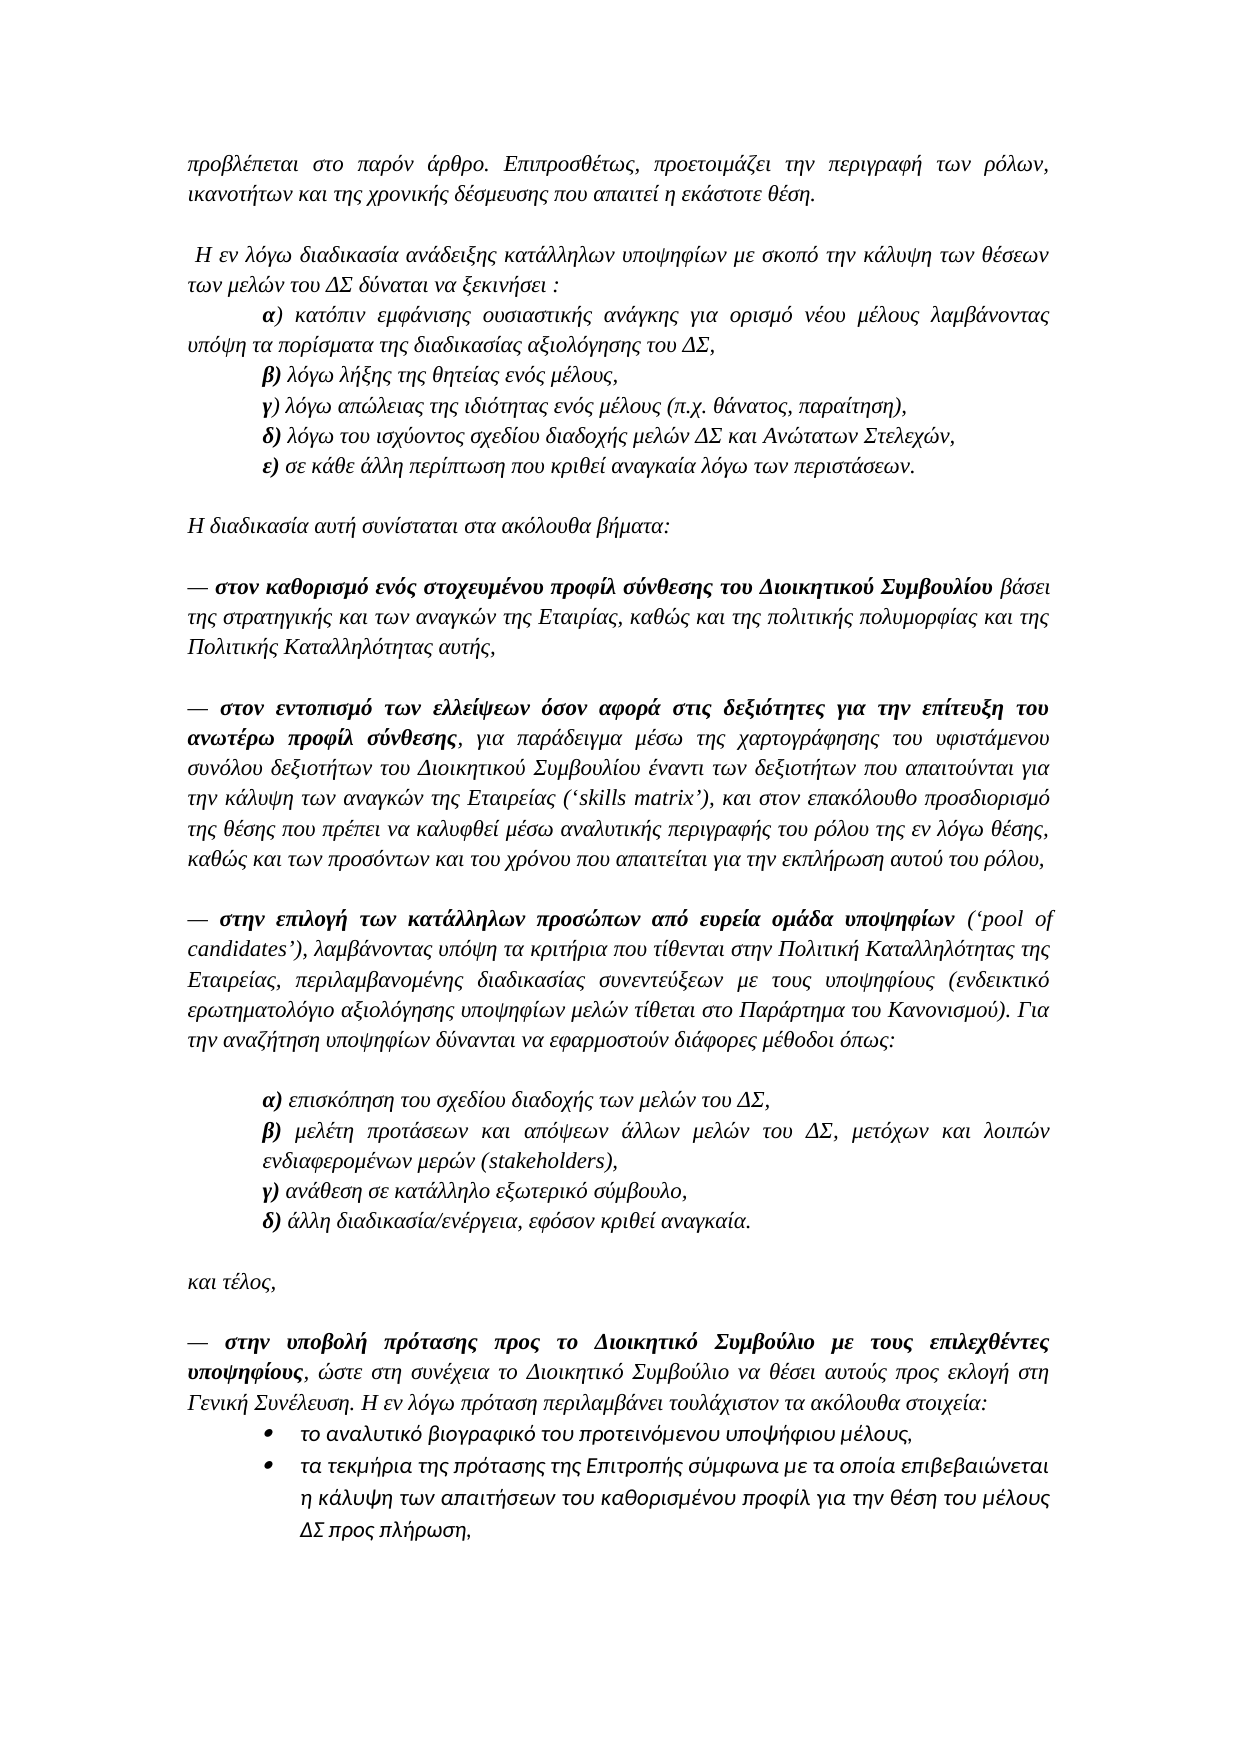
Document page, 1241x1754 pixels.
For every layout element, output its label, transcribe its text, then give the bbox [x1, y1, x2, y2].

text α) επισκόπηση του σχεδίου διαδοχής των μελών του ΔΣ, [187, 1086, 1053, 1113]
text Η εν λόγω διαδικασία ανάδειξης κατάλληλων υποψηφίων με σκοπό την κάλυψη των θέσεων των μελών του ΔΣ δύναται να ξεκινήσει : [187, 241, 1053, 297]
text δ) λόγω του ισχύοντος σχεδίου διαδοχής μελών ΔΣ και Ανώτατων Στελεχών, [187, 422, 1053, 448]
text και τέλος, [187, 1268, 1053, 1294]
text Η διαδικασία αυτή συνίσταται στα ακόλουθα βήματα: [187, 512, 1053, 539]
text β) μελέτη προτάσεων και απόψεων άλλων μελών του ΔΣ, μετόχων και λοιπών ενδιαφερομένων μερών (stakeholders), [262, 1117, 1053, 1173]
text β) λόγω λήξης της θητείας ενός μέλους, [187, 361, 1053, 388]
text — στον εντοπισμό των ελλείψεων όσον αφορά στις δεξιότητες για την επίτευξη του ανωτέρω προφίλ σύνθεσης, για παράδειγμα μέσω της χαρτογράφησης του υφιστάμενου συνόλου δεξιοτήτων του Διοικητικού Συμβουλίου έναντι των δεξιοτήτων που απαιτούνται για την κάλυψη των αναγκών της Εταιρείας (‘skills matrix’), και στον επακόλουθο προσδιορισμό της θέσης που πρέπει να καλυφθεί μέσω αναλυτικής περιγραφής του ρόλου της εν λόγω θέσης, καθώς και των προσόντων και του χρόνου που απαιτείται για την εκπλήρωση αυτού του ρόλου, [187, 694, 1053, 871]
text γ) ανάθεση σε κατάλληλο εξωτερικό σύμβουλο, [262, 1177, 1053, 1203]
text ε) σε κάθε άλλη περίπτωση που κριθεί αναγκαία λόγω των περιστάσεων. [187, 452, 1053, 478]
text — στην υποβολή πρότασης προς το Διοικητικό Συμβούλιο με τους επιλεχθέντες υποψηφίους, ώστε στη συνέχεια το Διοικητικό Συμβούλιο να θέσει αυτούς προς εκλογή στη Γενική Συνέλευση. Η εν λόγω πρόταση περιλαμβάνει τουλάχιστον τα ακόλουθα στοιχεία: [187, 1328, 1053, 1415]
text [187, 150, 1053, 207]
list το αναλυτικό βιογραφικό του προτεινόμενου υποψήφιου μέλους, [262, 1419, 1053, 1447]
list τα τεκμήρια της πρότασης της Επιτροπής σύμφωνα με τα οποία επιβεβαιώνεται η κάλυψη των απαιτήσεων του καθορισμένου προφίλ για την θέση του μέλους ΔΣ προς πλήρωση, [262, 1451, 1053, 1543]
text — στην επιλογή των κατάλληλων προσώπων από ευρεία ομάδα υποψηφίων (‘pool of candidates’), λαμβάνοντας υπόψη τα κριτήρια που τίθενται στην Πολιτική Καταλληλότητας της Εταιρείας, περιλαμβανομένης διαδικασίας συνεντεύξεων με τους υποψηφίους (ενδεικτικό ερωτηματολόγιο αξιολόγησης υποψηφίων μελών τίθεται στο Παράρτημα του Κανονισμού). Για την αναζήτηση υποψηφίων δύνανται να εφαρμοστούν διάφορες μέθοδοι όπως: [187, 905, 1053, 1052]
text α) κατόπιν εμφάνισης ουσιαστικής ανάγκης για ορισμό νέου μέλους λαμβάνοντας υπόψη τα πορίσματα της διαδικασίας αξιολόγησης του ΔΣ, [187, 301, 1053, 358]
text — στον καθορισμό ενός στοχευμένου προφίλ σύνθεσης του Διοικητικού Συμβουλίου βάσει της στρατηγικής και των αναγκών της Εταιρίας, καθώς και της πολιτικής πολυμορφίας και της Πολιτικής Καταλληλότητας αυτής, [187, 573, 1053, 660]
text γ) λόγω απώλειας της ιδιότητας ενός μέλους (π.χ. θάνατος, παραίτηση), [187, 392, 1053, 418]
text δ) άλλη διαδικασία/ενέργεια, εφόσον κριθεί αναγκαία. [262, 1207, 1053, 1234]
